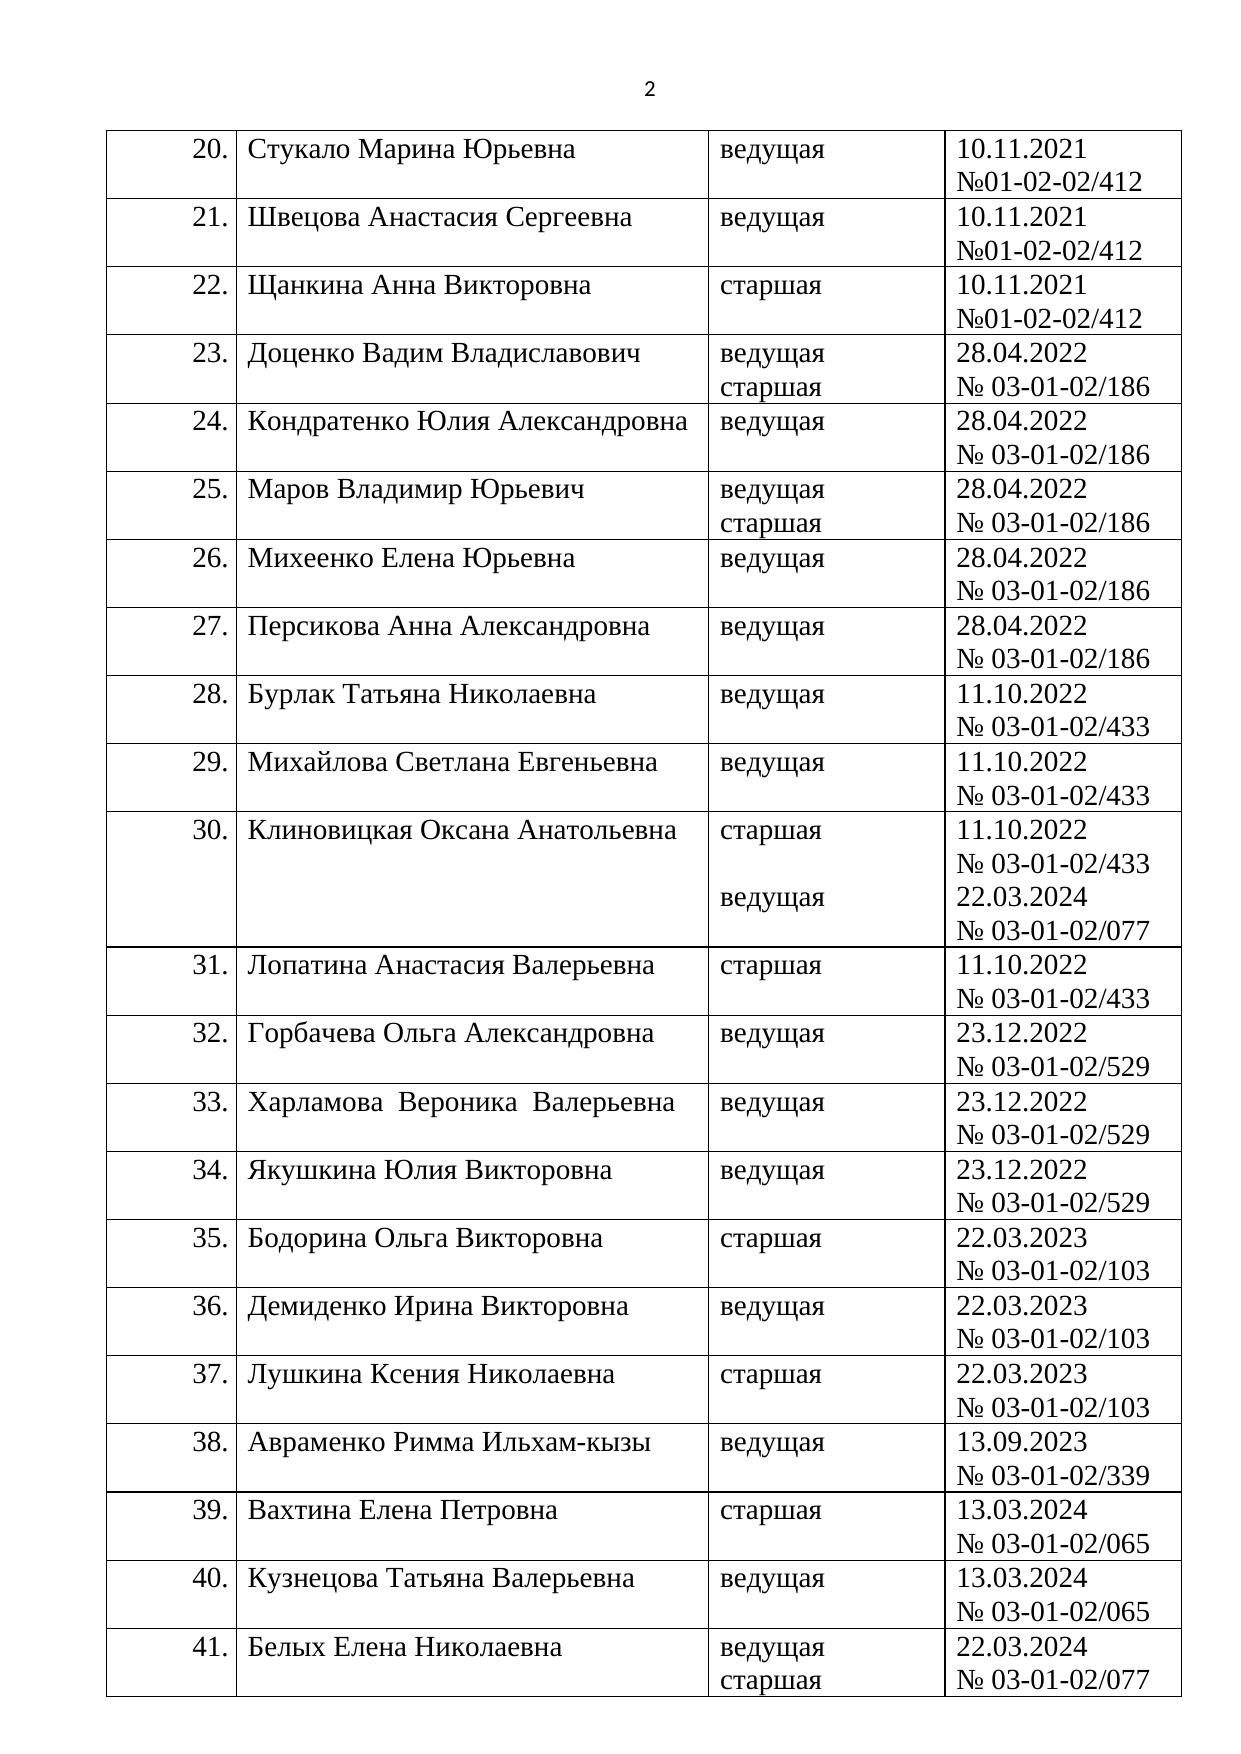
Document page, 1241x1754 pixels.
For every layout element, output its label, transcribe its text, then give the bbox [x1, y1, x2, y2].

table_cell Якушкина Юлия Викторовна [237, 1152, 708, 1219]
table_cell [107, 1220, 236, 1287]
table_cell Вахтина Елена Петровна [237, 1493, 708, 1559]
table_cell 28.04.2022 № 03-01-02/186 [946, 540, 1181, 607]
table_cell [107, 1561, 236, 1628]
table_cell ведущая [709, 1288, 944, 1355]
table_cell Клиновицкая Оксана Анатольевна [237, 812, 708, 946]
table_cell ведущая [709, 131, 944, 198]
table_cell Щанкина Анна Викторовна [237, 267, 708, 334]
table_cell 28.04.2022 № 03-01-02/186 [946, 472, 1181, 539]
table_cell [107, 404, 236, 471]
table_cell 13.03.2024 № 03-01-02/065 [946, 1561, 1181, 1628]
table_cell [107, 1493, 236, 1559]
table_cell старшая [709, 948, 944, 1014]
table_cell старшая ведущая [709, 812, 944, 946]
table_cell 23.12.2022 № 03-01-02/529 [946, 1016, 1181, 1083]
table_cell старшая [709, 1220, 944, 1287]
table_cell ведущая [709, 540, 944, 607]
table_cell Демиденко Ирина Викторовна [237, 1288, 708, 1355]
table_cell ведущая [709, 1424, 944, 1491]
table_cell Авраменко Римма Ильхам-кызы [237, 1424, 708, 1491]
table_cell ведущая старшая [709, 335, 944, 402]
table_cell [107, 131, 236, 198]
table_cell [107, 948, 236, 1014]
table_cell 11.10.2022 № 03-01-02/433 [946, 948, 1181, 1014]
table_cell [107, 472, 236, 539]
table_cell ведущая [709, 1084, 944, 1151]
table_cell ведущая [709, 1152, 944, 1219]
table_cell Лопатина Анастасия Валерьевна [237, 948, 708, 1014]
table_cell [107, 1424, 236, 1491]
table_cell 13.09.2023 № 03-01-02/339 [946, 1424, 1181, 1491]
table_cell Михеенко Елена Юрьевна [237, 540, 708, 607]
table_cell 11.10.2022 № 03-01-02/433 [946, 676, 1181, 743]
table_cell [107, 1356, 236, 1423]
table_cell старшая [709, 1493, 944, 1559]
table_cell [107, 1152, 236, 1219]
table_cell 28.04.2022 № 03-01-02/186 [946, 608, 1181, 675]
table_cell [107, 1288, 236, 1355]
table_cell ведущая [709, 1016, 944, 1083]
table_cell 28.04.2022 № 03-01-02/186 [946, 335, 1181, 402]
table_cell 10.11.2021 №01-02-02/412 [946, 267, 1181, 334]
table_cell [946, 131, 1181, 198]
table_cell Бодорина Ольга Викторовна [237, 1220, 708, 1287]
table_cell [107, 267, 236, 334]
table_cell 23.12.2022 № 03-01-02/529 [946, 1152, 1181, 1219]
table_cell [107, 812, 236, 946]
table_cell ведущая [709, 744, 944, 811]
table_cell ведущая старшая [709, 472, 944, 539]
table_cell [107, 1629, 236, 1696]
table_cell Лушкина Ксения Николаевна [237, 1356, 708, 1423]
table_cell [107, 540, 236, 607]
table_cell [107, 335, 236, 402]
table_cell [107, 1016, 236, 1083]
table_cell старшая [709, 1356, 944, 1423]
table_cell Швецова Анастасия Сергеевна [237, 199, 708, 266]
table_cell 11.10.2022 № 03-01-02/433 [946, 744, 1181, 811]
table_cell Маров Владимир Юрьевич [237, 472, 708, 539]
table_cell Кондратенко Юлия Александровна [237, 404, 708, 471]
table_cell 11.10.2022 № 03-01-02/433 22.03.2024 № 03-01-02/077 [946, 812, 1181, 946]
table_cell Харламова Вероника Валерьевна [237, 1084, 708, 1151]
table_cell 22.03.2023 № 03-01-02/103 [946, 1356, 1181, 1423]
table_cell [107, 676, 236, 743]
table_cell Доценко Вадим Владиславович [237, 335, 708, 402]
table_cell [107, 199, 236, 266]
table_cell ведущая [709, 608, 944, 675]
table_cell [107, 744, 236, 811]
table_cell 22.03.2023 № 03-01-02/103 [946, 1220, 1181, 1287]
table_cell Персикова Анна Александровна [237, 608, 708, 675]
table_cell ведущая [709, 199, 944, 266]
table_cell Стукало Марина Юрьевна [237, 131, 708, 198]
table_cell ведущая [709, 676, 944, 743]
table_cell Кузнецова Татьяна Валерьевна [237, 1561, 708, 1628]
table_cell [107, 1084, 236, 1151]
table_cell 10.11.2021 №01-02-02/412 [946, 199, 1181, 266]
table_cell Белых Елена Николаевна [237, 1629, 708, 1696]
table_cell старшая [709, 267, 944, 334]
table_cell 13.03.2024 № 03-01-02/065 [946, 1493, 1181, 1559]
table_cell ведущая старшая [709, 1629, 944, 1696]
table_cell ведущая [709, 404, 944, 471]
table_cell 23.12.2022 № 03-01-02/529 [946, 1084, 1181, 1151]
table_cell Горбачева Ольга Александровна [237, 1016, 708, 1083]
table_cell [946, 1629, 1181, 1696]
table_cell Михайлова Светлана Евгеньевна [237, 744, 708, 811]
table_cell [107, 608, 236, 675]
table_cell ведущая [709, 1561, 944, 1628]
table_cell 22.03.2023 № 03-01-02/103 [946, 1288, 1181, 1355]
table_cell 28.04.2022 № 03-01-02/186 [946, 404, 1181, 471]
table_cell Бурлак Татьяна Николаевна [237, 676, 708, 743]
